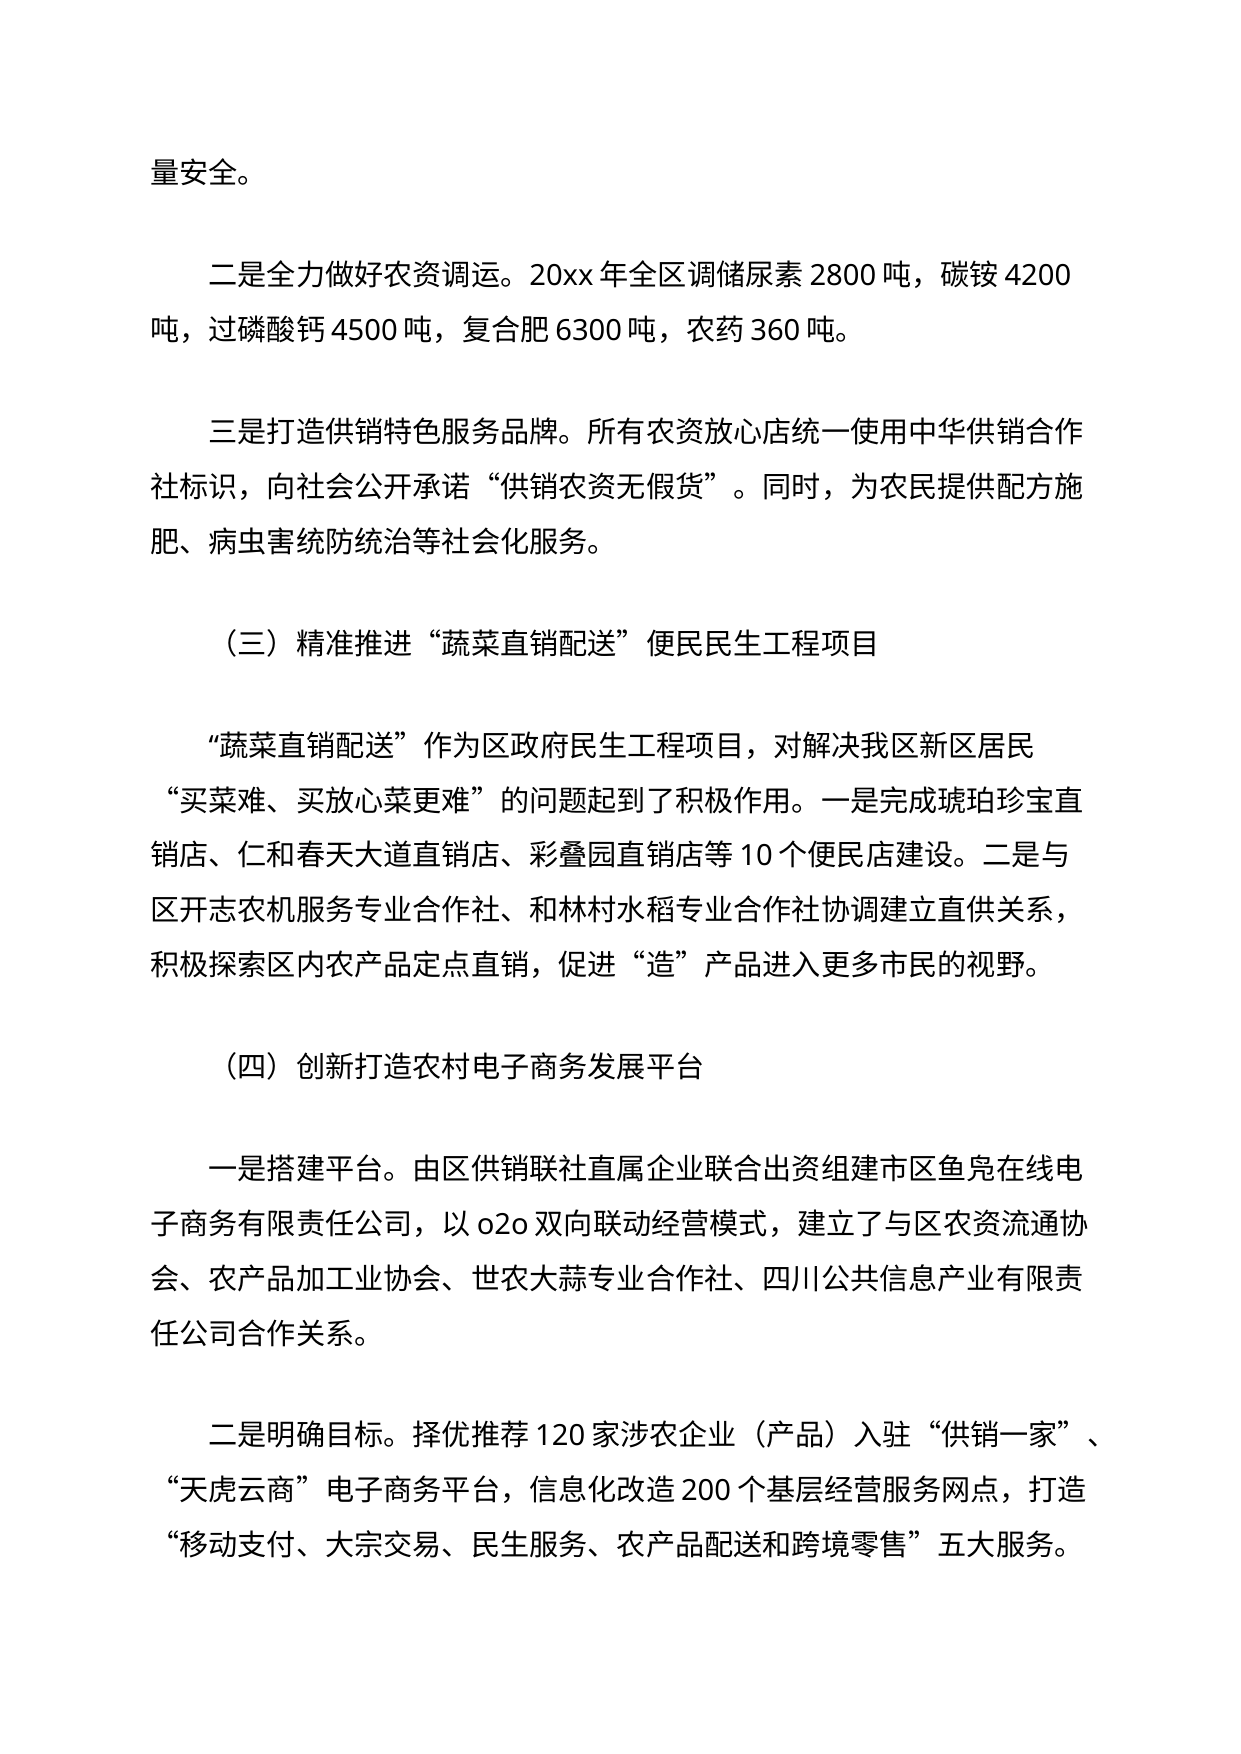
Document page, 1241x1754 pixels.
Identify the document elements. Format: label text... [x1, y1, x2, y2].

text “蔬菜直销配送”作为区政府民生工程项目，对解决我区新区居民“买菜难、买放心菜更难”的问题起到了积极作用。一是完成琥珀珍宝直销店、仁和春天大道直销店、彩叠园直销店等10个便民店建设。二是与区开志农机服务专业合作社、和林村水稻专业合作社协调建立直供关系，积极探索区内农产品定点直销，促进“造”产品进入更多市民的视野。 [150, 722, 1090, 984]
text 二是明确目标。择优推荐120家涉农企业（产品）入驻“供销一家”、“天虎云商”电子商务平台，信息化改造200个基层经营服务网点，打造“移动支付、大宗交易、民生服务、农产品配送和跨境零售”五大服务。 [150, 1412, 1090, 1564]
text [150, 150, 1090, 192]
text （四）创新打造农村电子商务发展平台 [150, 1044, 1090, 1086]
text 一是搭建平台。由区供销联社直属企业联合出资组建市区鱼凫在线电子商务有限责任公司，以o2o双向联动经营模式，建立了与区农资流通协会、农产品加工业协会、世农大蒜专业合作社、四川公共信息产业有限责任公司合作关系。 [150, 1145, 1090, 1352]
text 三是打造供销特色服务品牌。所有农资放心店统一使用中华供销合作社标识，向社会公开承诺“供销农资无假货”。同时，为农民提供配方施肥、病虫害统防统治等社会化服务。 [150, 409, 1090, 561]
text （三）精准推进“蔬菜直销配送”便民民生工程项目 [150, 620, 1090, 663]
text 二是全力做好农资调运。20xx年全区调储尿素2800吨，碳铵4200吨，过磷酸钙4500吨，复合肥6300吨，农药360吨。 [150, 252, 1090, 349]
